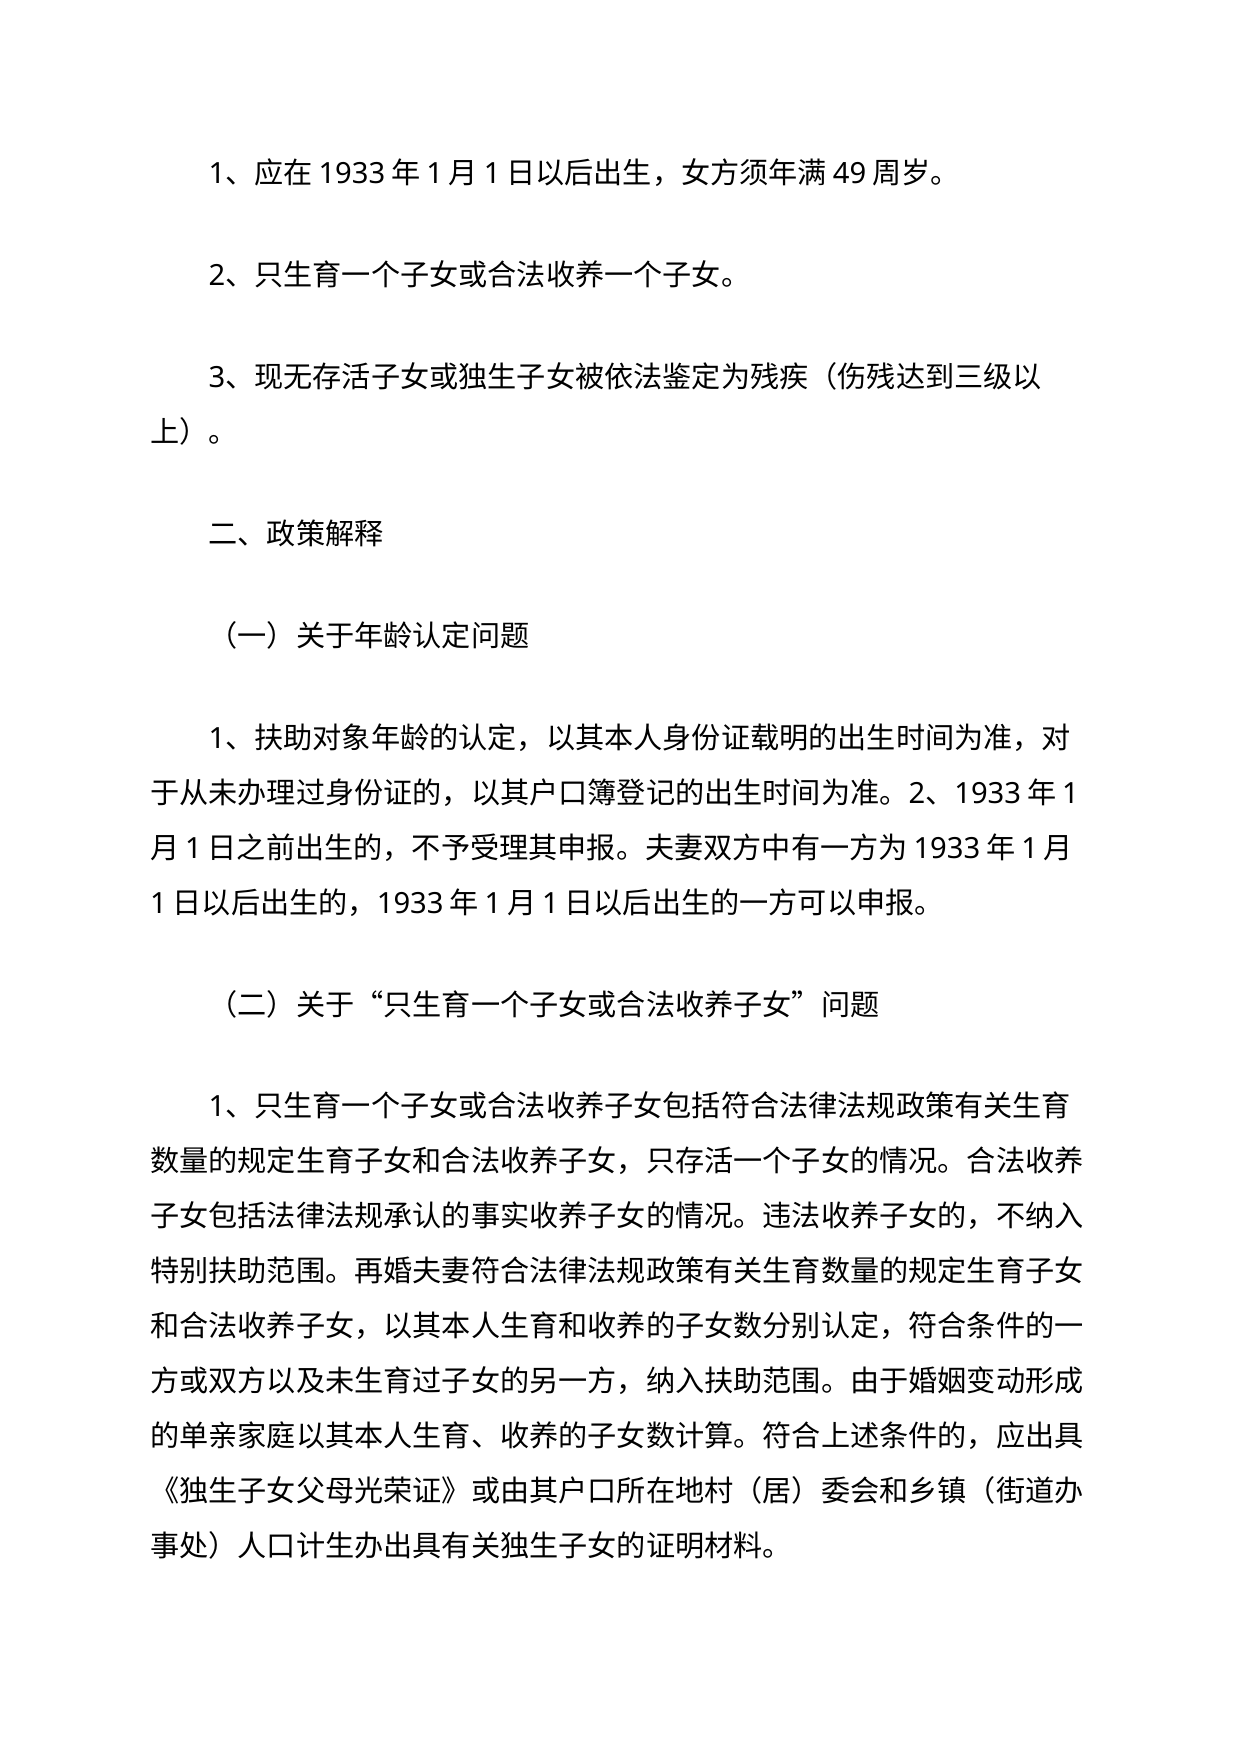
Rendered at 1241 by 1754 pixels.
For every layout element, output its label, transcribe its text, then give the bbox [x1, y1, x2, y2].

text 二、政策解释 [150, 511, 1090, 553]
text （一）关于年龄认定问题 [150, 612, 1090, 655]
text 1、扶助对象年龄的认定，以其本人身份证载明的出生时间为准，对于从未办理过身份证的，以其户口簿登记的出生时间为准。2、1933年1月1日之前出生的，不予受理其申报。夫妻双方中有一方为1933年1月1日以后出生的，1933年1月1日以后出生的一方可以申报。 [150, 714, 1090, 922]
text 1、应在1933年1月1日以后出生，女方须年满49周岁。 [150, 150, 1090, 192]
text 1、只生育一个子女或合法收养子女包括符合法律法规政策有关生育数量的规定生育子女和合法收养子女，只存活一个子女的情况。合法收养子女包括法律法规承认的事实收养子女的情况。违法收养子女的，不纳入特别扶助范围。再婚夫妻符合法律法规政策有关生育数量的规定生育子女和合法收养子女，以其本人生育和收养的子女数分别认定，符合条件的一方或双方以及未生育过子女的另一方，纳入扶助范围。由于婚姻变动形成的单亲家庭以其本人生育、收养的子女数计算。符合上述条件的，应出具《独生子女父母光荣证》或由其户口所在地村（居）委会和乡镇（街道办事处）人口计生办出具有关独生子女的证明材料。 [150, 1083, 1090, 1564]
text 3、现无存活子女或独生子女被依法鉴定为残疾（伤残达到三级以上）。 [150, 354, 1090, 451]
text 2、只生育一个子女或合法收养一个子女。 [150, 252, 1090, 294]
text （二）关于“只生育一个子女或合法收养子女”问题 [150, 981, 1090, 1023]
